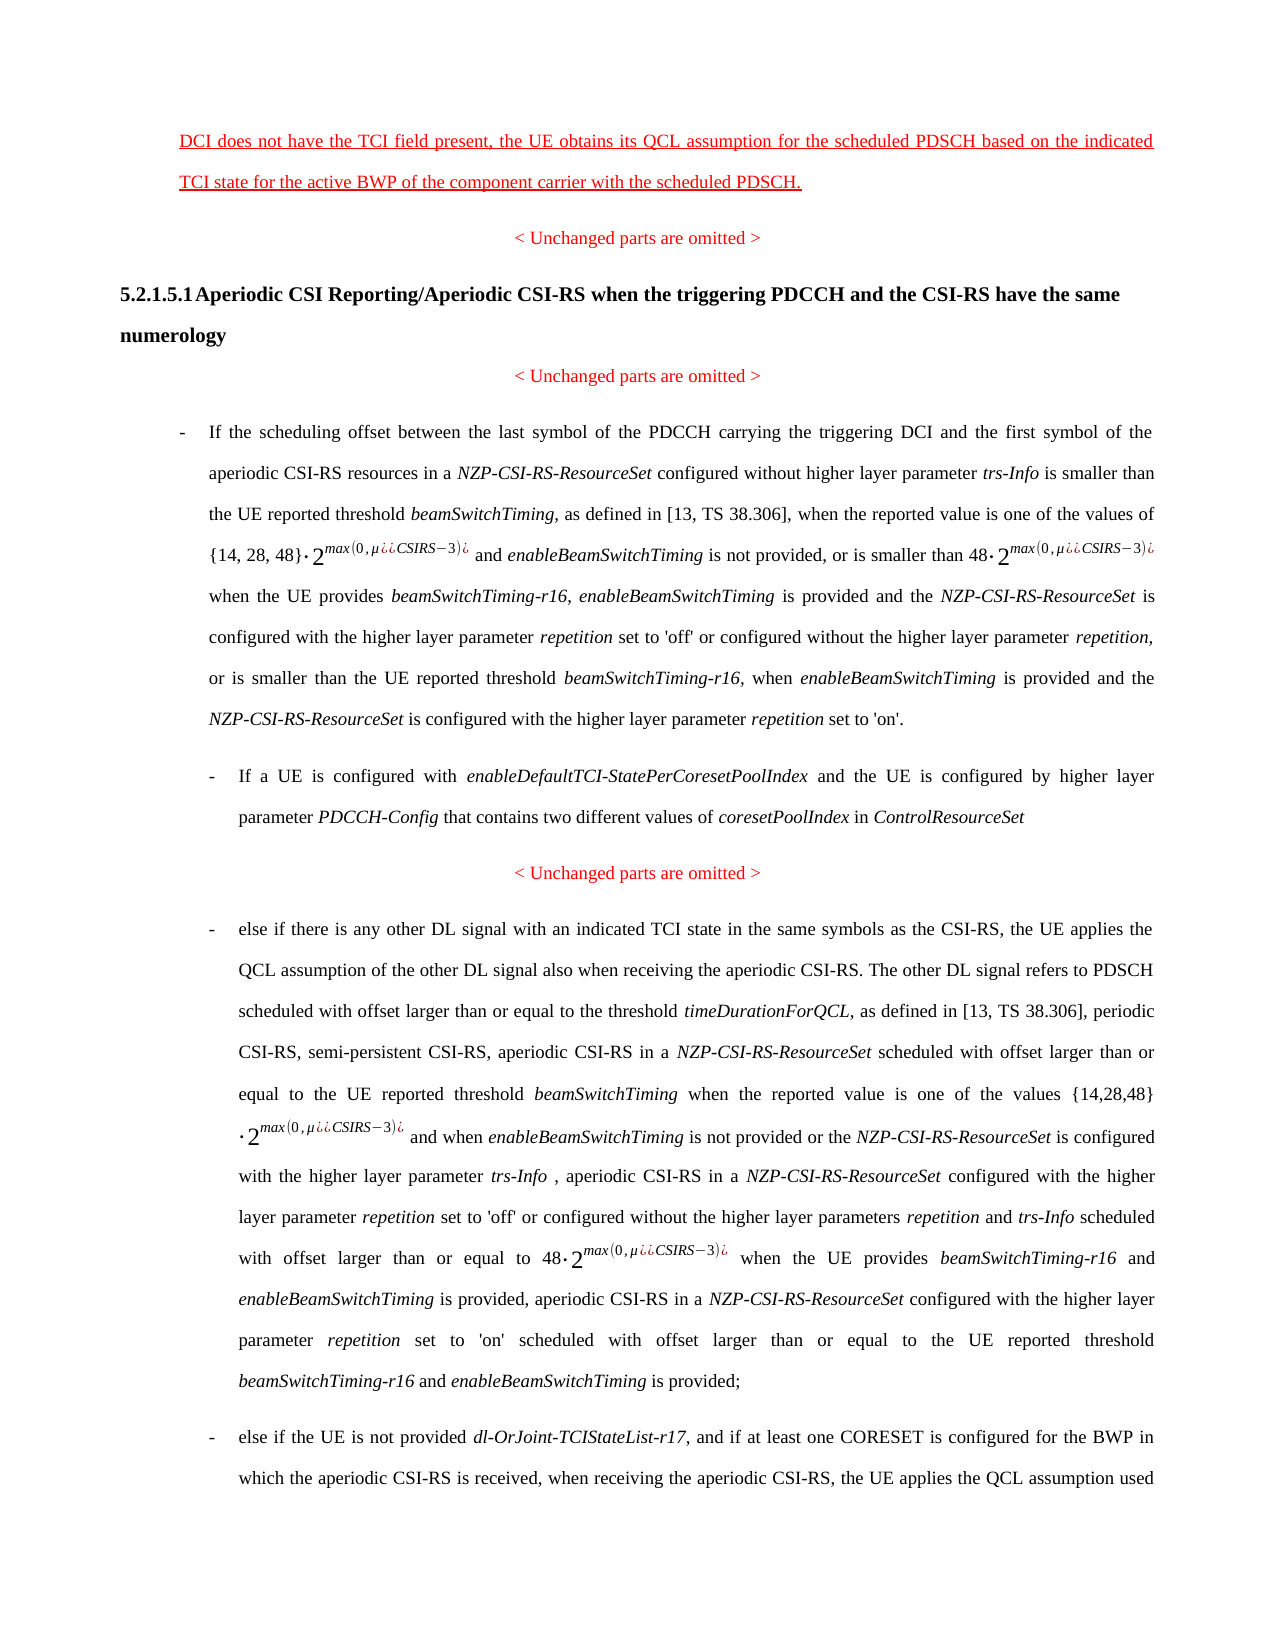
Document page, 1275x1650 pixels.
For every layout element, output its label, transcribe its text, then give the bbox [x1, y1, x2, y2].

text < Unchanged parts are omitted > [120, 219, 1155, 257]
text - If the scheduling offset between the last symbol of the PDCCH carrying the triggering DCI and the first symbol of the aperiodic CSI-RS resources in a NZP-CSI-RS-ResourceSet configured without higher layer parameter trs-Info is smaller than the UE reported threshold beamSwitchTiming, as defined in [13, TS 38.306], when the reported value is one of the values of {14, 28, 48} and enableBeamSwitchTiming is not provided, or is smaller than 48 when the UE provides beamSwitchTiming-r16, enableBeamSwitchTiming is provided and the NZP-CSI-RS-ResourceSet is configured with the higher layer parameter repetition set to 'off' or configured without the higher layer parameter repetition, or is smaller than the UE reported threshold beamSwitchTiming-r16, when enableBeamSwitchTiming is provided and the NZP-CSI-RS-ResourceSet is configured with the higher layer parameter repetition set to 'on'. [179, 413, 1155, 738]
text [149, 122, 1155, 201]
text - If a UE is configured with enableDefaultTCI-StatePerCoresetPoolIndex and the UE is configured by higher layer parameter PDCCH-Config that contains two different values of coresetPoolIndex in ControlResourceSet [209, 756, 1155, 835]
text < Unchanged parts are omitted > [120, 356, 1155, 394]
text - else if there is any other DL signal with an indicated TCI state in the same symbols as the CSI-RS, the UE applies the QCL assumption of the other DL signal also when receiving the aperiodic CSI-RS. The other DL signal refers to PDSCH scheduled with offset larger than or equal to the threshold timeDurationForQCL, as defined in [13, TS 38.306], periodic CSI-RS, semi-persistent CSI-RS, aperiodic CSI-RS in a NZP-CSI-RS-ResourceSet scheduled with offset larger than or equal to the UE reported threshold beamSwitchTiming when the reported value is one of the values {14,28,48} and when enableBeamSwitchTiming is not provided or the NZP-CSI-RS-ResourceSet is configured with the higher layer parameter trs-Info , aperiodic CSI-RS in a NZP-CSI-RS-ResourceSet configured with the higher layer parameter repetition set to 'off' or configured without the higher layer parameters repetition and trs-Info scheduled with offset larger than or equal to 48 when the UE provides beamSwitchTiming-r16 and enableBeamSwitchTiming is provided, aperiodic CSI-RS in a NZP-CSI-RS-ResourceSet configured with the higher layer parameter repetition set to 'on' scheduled with offset larger than or equal to the UE reported threshold beamSwitchTiming-r16 and enableBeamSwitchTiming is provided; [209, 910, 1155, 1399]
text < Unchanged parts are omitted > [120, 854, 1155, 892]
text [209, 1418, 1155, 1497]
text 5.2.1.5.1 Aperiodic CSI Reporting/Aperiodic CSI-RS when the triggering PDCCH and the CSI-RS have the same numerology [120, 275, 1155, 354]
